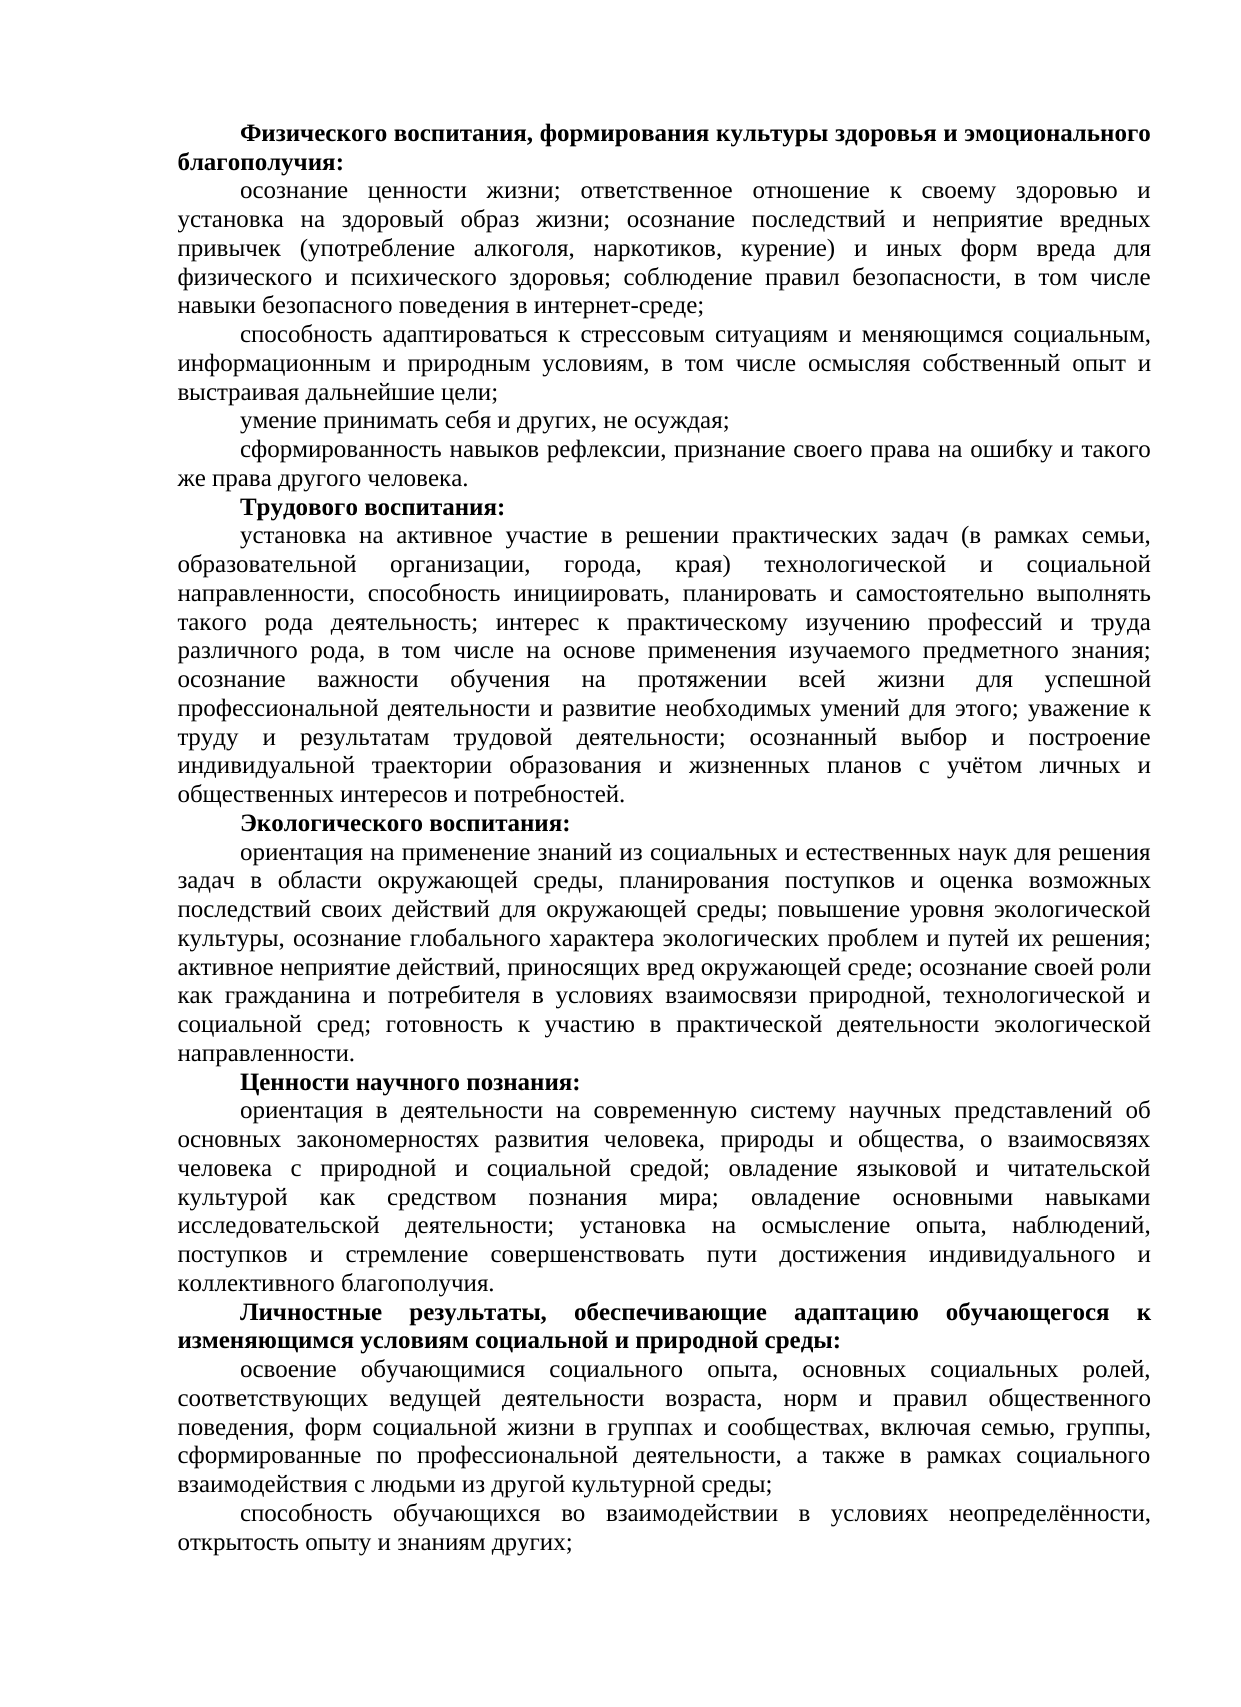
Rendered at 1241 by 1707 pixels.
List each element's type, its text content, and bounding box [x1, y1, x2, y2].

text сформированность навыков рефлексии, признание своего права на ошибку и такого же права другого человека. [177, 434, 1152, 492]
text ориентация на применение знаний из социальных и естественных наук для решения задач в области окружающей среды, планирования поступков и оценка возможных последствий своих действий для окружающей среды; повышение уровня экологической культуры, осознание глобального характера экологических проблем и путей их решения; активное неприятие действий, приносящих вред окружающей среде; осознание своей роли как гражданина и потребителя в условиях взаимосвязи природной, технологической и социальной сред; готовность к участию в практической деятельности экологической направленности. [177, 837, 1152, 1067]
text Физического воспитания, формирования культуры здоровья и эмоционального благополучия: [177, 118, 1152, 176]
text Личностные результаты, обеспечивающие адаптацию обучающегося к изменяющимся условиям социальной и природной среды: [177, 1297, 1152, 1354]
text способность адаптироваться к стрессовым ситуациям и меняющимся социальным, информационным и природным условиям, в том числе осмысляя собственный опыт и выстраивая дальнейшие цели; [177, 319, 1152, 406]
text Трудового воспитания: [177, 492, 1152, 521]
text ориентация в деятельности на современную систему научных представлений об основных закономерностях развития человека, природы и общества, о взаимосвязях человека с природной и социальной средой; овладение языковой и читательской культурой как средством познания мира; овладение основными навыками исследовательской деятельности; установка на осмысление опыта, наблюдений, поступков и стремление совершенствовать пути достижения индивидуального и коллективного благополучия. [177, 1096, 1152, 1297]
text освоение обучающимися социального опыта, основных социальных ролей, соответствующих ведущей деятельности возраста, норм и правил общественного поведения, форм социальной жизни в группах и сообществах, включая семью, группы, сформированные по профессиональной деятельности, а также в рамках социального взаимодействия с людьми из другой культурной среды; [177, 1354, 1152, 1498]
text Экологического воспитания: [177, 808, 1152, 837]
text умение принимать себя и других, не осуждая; [177, 406, 1152, 434]
text Ценности научного познания: [177, 1067, 1152, 1096]
text способность обучающихся во взаимодействии в условиях неопределённости, открытость опыту и знаниям других; [177, 1498, 1152, 1556]
text установка на активное участие в решении практических задач (в рамках семьи, образовательной организации, города, края) технологической и социальной направленности, способность инициировать, планировать и самостоятельно выполнять такого рода деятельность; интерес к практическому изучению профессий и труда различного рода, в том числе на основе применения изучаемого предметного знания; осознание важности обучения на протяжении всей жизни для успешной профессиональной деятельности и развитие необходимых умений для этого; уважение к труду и результатам трудовой деятельности; осознанный выбор и построение индивидуальной траектории образования и жизненных планов с учётом личных и общественных интересов и потребностей. [177, 521, 1152, 808]
text осознание ценности жизни; ответственное отношение к своему здоровью и установка на здоровый образ жизни; осознание последствий и неприятие вредных привычек (употребление алкоголя, наркотиков, курение) и иных форм вреда для физического и психического здоровья; соблюдение правил безопасности, в том числе навыки безопасного поведения в интернет-среде; [177, 176, 1152, 319]
